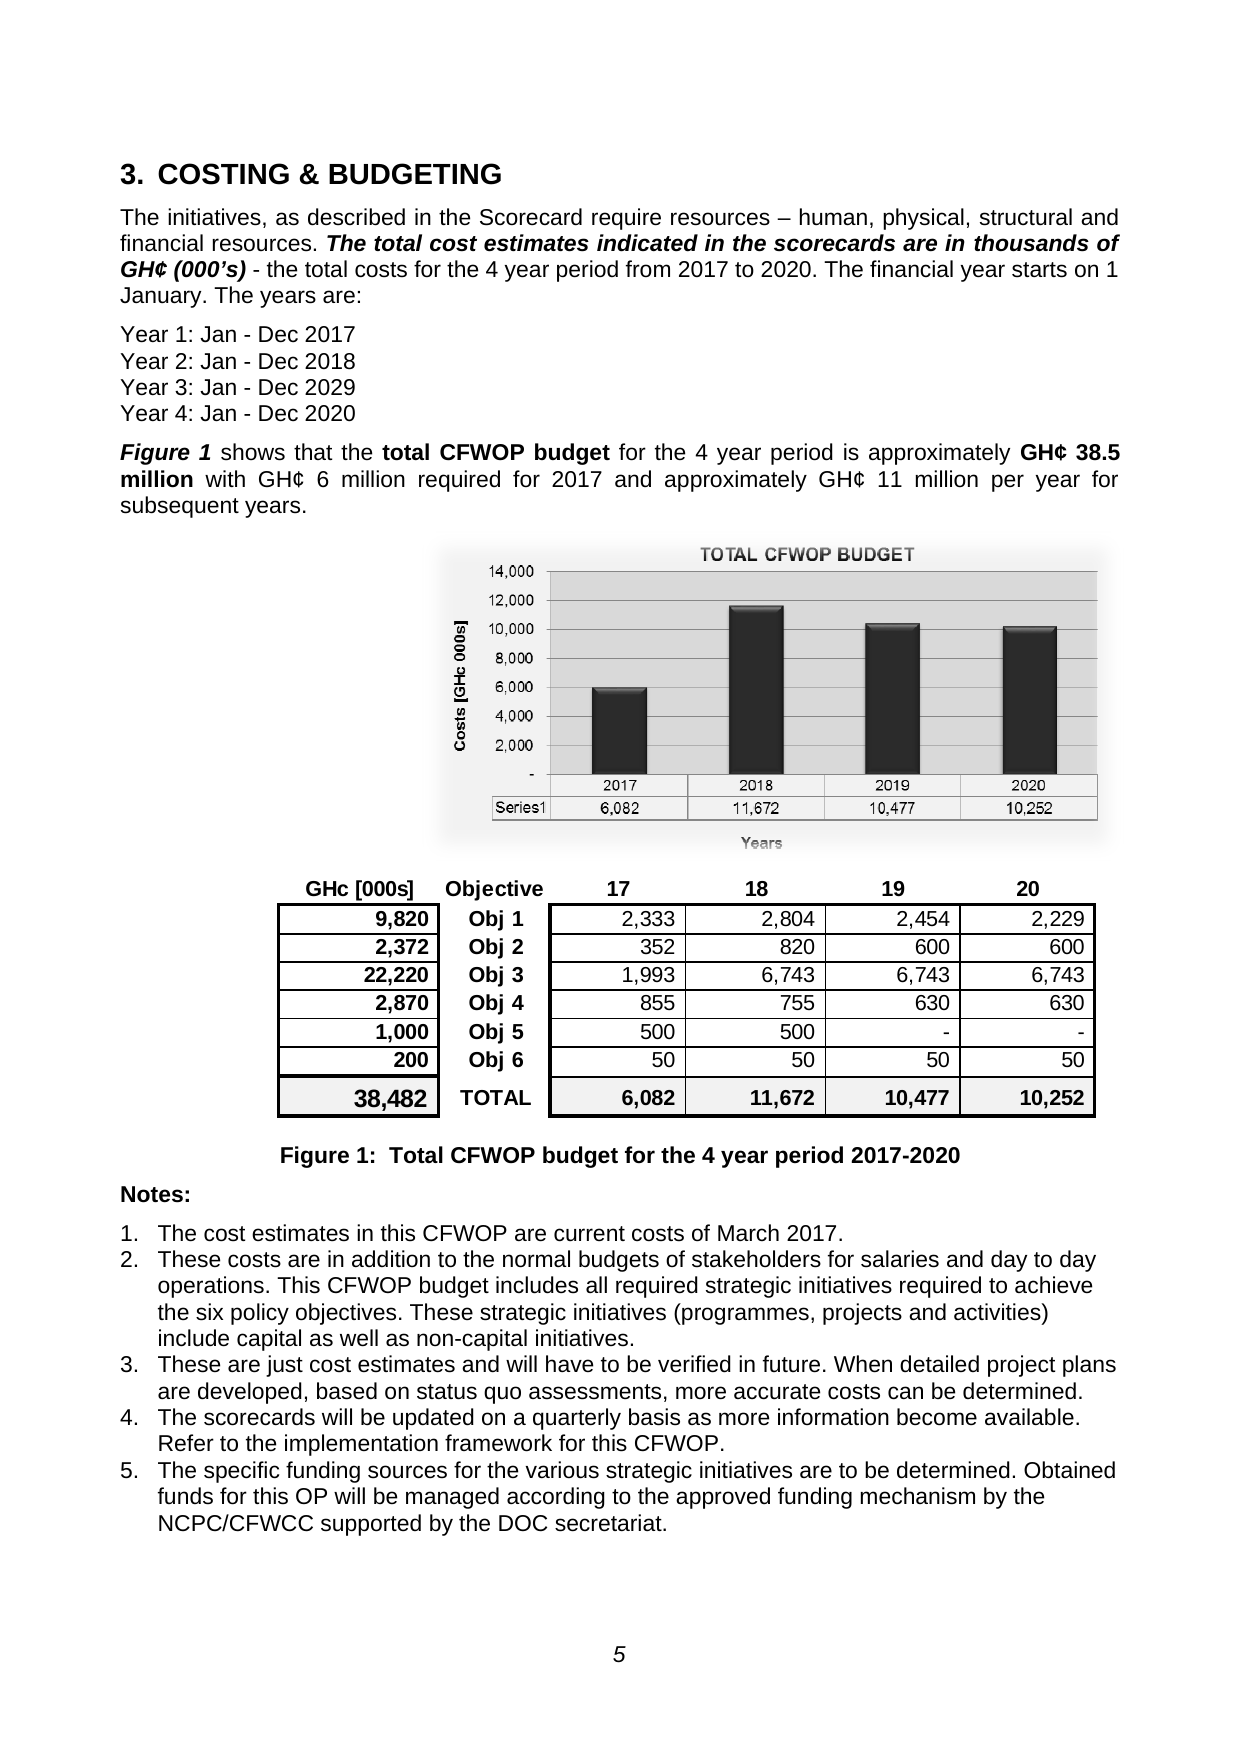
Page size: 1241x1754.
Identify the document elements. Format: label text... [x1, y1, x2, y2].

text Year 3: Jan - Dec 2029 [120, 374, 1120, 400]
text Year 2: Jan - Dec 2018 [120, 348, 1120, 374]
list The specific funding sources for the various strategic initiatives are to be determined. Obtained funds for this OP will be managed according to the approved funding mechanism by the NCPC/CFWCC supported by the DOC secretariat. [120, 1457, 1120, 1536]
text Year 1: Jan - Dec 2017 [120, 321, 1120, 348]
text Notes: [120, 1181, 1120, 1207]
list These are just cost estimates and will have to be verified in future. When detailed project plans are developed, based on status quo assessments, more accurate costs can be determined. [120, 1351, 1120, 1404]
subtitle COSTING & BUDGETING [120, 157, 1120, 191]
text The initiatives, as described in the Scorecard require resources – human, physical, structural and financial resources. The total cost estimates indicated in the scorecards are in thousands of GH¢ (000’s) - the total costs for the 4 year period from 2017 to 2020. The financial year starts on 1 January. The years are: [120, 203, 1120, 309]
list The scorecards will be updated on a quarterly basis as more information become available. Refer to the implementation framework for this CFWOP. [120, 1404, 1120, 1457]
text Figure 1: Total CFWOP budget for the 4 year period 2017-2020 [120, 1142, 1120, 1168]
picture [450, 559, 1096, 833]
list The cost estimates in this CFWOP are current costs of March 2017. [120, 1219, 1120, 1246]
text Figure 1 shows that the total CFWOP budget for the 4 year period is approximately GH¢ 38.5 million with GH¢ 6 million required for 2017 and approximately GH¢ 11 million per year for subsequent years. [120, 439, 1120, 518]
text Year 4: Jan - Dec 2020 [120, 400, 1120, 427]
list These costs are in addition to the normal budgets of stakeholders for salaries and day to day operations. This CFWOP budget includes all required strategic initiatives required to achieve the six policy objectives. These strategic initiatives (programmes, projects and activities) include capital as well as non-capital initiatives. [120, 1246, 1120, 1351]
